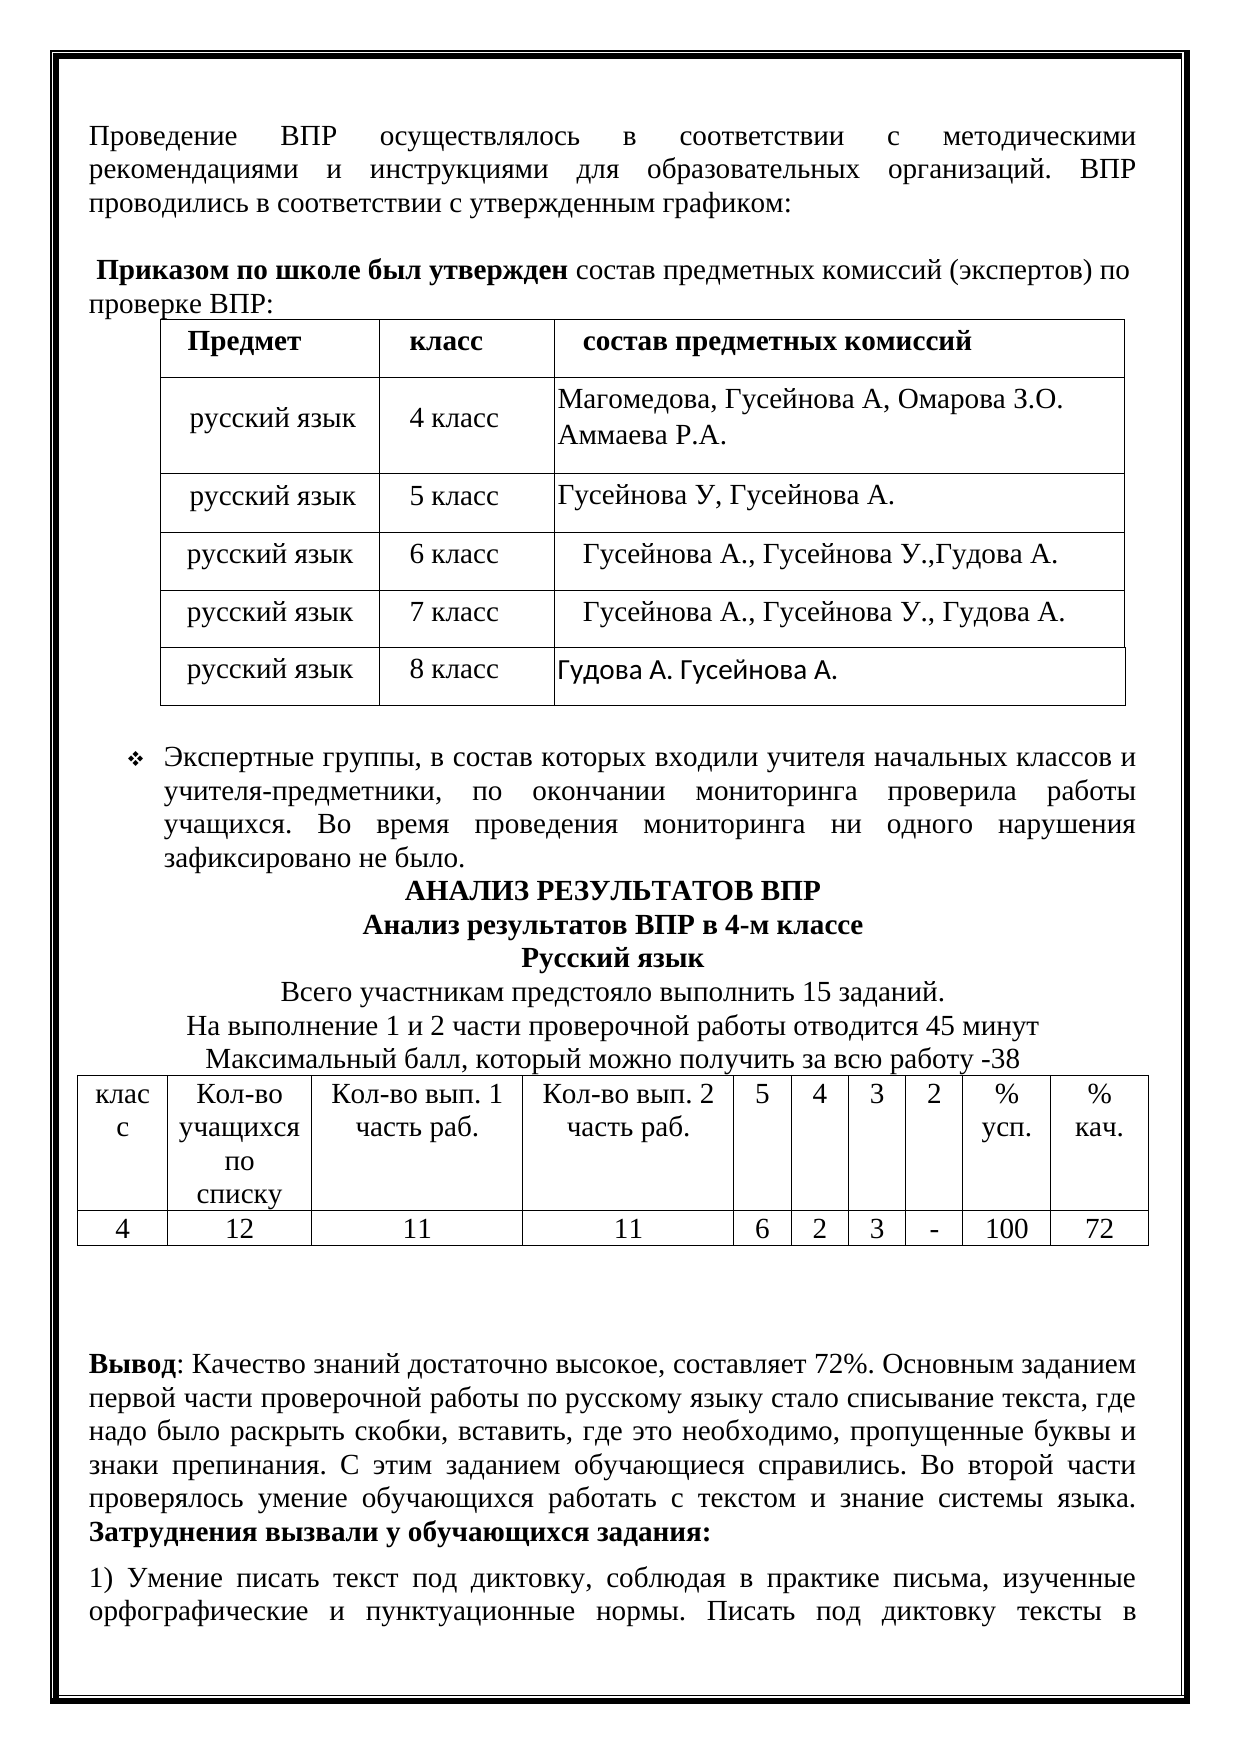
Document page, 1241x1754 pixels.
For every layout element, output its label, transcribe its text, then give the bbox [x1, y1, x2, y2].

text АНАЛИЗ РЕЗУЛЬТАТОВ ВПР [89, 873, 1137, 907]
table_cell - [906, 1211, 962, 1244]
table_header Кол-во вып. 1 часть раб. [312, 1076, 522, 1210]
table_cell русский язык [161, 648, 379, 705]
table_header 3 [849, 1076, 905, 1210]
text Проведение ВПР осуществлялось в соответствии с методическими рекомендациями и инструкциями для образовательных организаций. ВПР проводились в соответствии с утвержденным графиком: [89, 118, 1137, 219]
table_cell 11 [523, 1211, 733, 1244]
table_cell русский язык [161, 378, 379, 473]
table_cell Гудова А. Гусейнова А. [555, 648, 1125, 705]
text Приказом по школе был утвержден состав предметных комиссий (экспертов) по проверке ВПР: [89, 252, 1137, 319]
table_cell Гусейнова У, Гусейнова А. [555, 474, 1124, 532]
table_header % усп. [963, 1076, 1050, 1210]
text Русский язык [89, 941, 1137, 974]
table_cell 72 [1051, 1211, 1148, 1244]
table_cell 7 класс [380, 591, 554, 647]
table_header состав предметных комиссий [555, 320, 1124, 377]
table_cell русский язык [161, 474, 379, 532]
table_header 4 [792, 1076, 848, 1210]
table_cell 100 [963, 1211, 1050, 1244]
table_cell 6 класс [380, 533, 554, 590]
table_header Кол-во вып. 2 часть раб. [523, 1076, 733, 1210]
text Вывод: Качество знаний достаточно высокое, составляет 72%. Основным заданием первой части проверочной работы по русскому языку стало списывание текста, где надо было раскрыть скобки, вставить, где это необходимо, пропущенные буквы и знаки препинания. С этим заданием обучающиеся справились. Во второй части проверялось умение обучающихся работать с текстом и знание системы языка. Затруднения вызвали у обучающихся задания: [89, 1346, 1137, 1547]
table_cell Магомедова, Гусейнова А, Омарова З.О. Аммаева Р.А. [555, 378, 1124, 473]
table_cell русский язык [161, 533, 379, 590]
text Всего участникам предстояло выполнить 15 заданий. [89, 974, 1137, 1008]
table_header 2 [906, 1076, 962, 1210]
table_cell 12 [168, 1211, 311, 1244]
table_cell 4 [78, 1211, 167, 1244]
list Экспертные группы, в состав которых входили учителя начальных классов и учителя-предметники, по окончании мониторинга проверила работы учащихся. Во время проведения мониторинга ни одного нарушения зафиксировано не было. [126, 739, 1137, 873]
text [89, 1560, 1137, 1627]
table_cell 6 [734, 1211, 791, 1244]
table_header 5 [734, 1076, 791, 1210]
text Анализ результатов ВПР в 4-м классе [89, 907, 1137, 941]
table_cell 5 класс [380, 474, 554, 532]
table_cell 4 класс [380, 378, 554, 473]
text Максимальный балл, который можно получить за всю работу -38 [89, 1041, 1137, 1075]
table_header класс [380, 320, 554, 377]
table_header Кол-во учащихся по списку [168, 1076, 311, 1210]
table_cell 8 класс [380, 648, 554, 705]
table_cell 2 [792, 1211, 848, 1244]
table_cell 11 [312, 1211, 522, 1244]
table_cell Гусейнова А., Гусейнова У.,Гудова А. [555, 533, 1124, 590]
table_header класс [78, 1076, 167, 1210]
table_cell русский язык [161, 591, 379, 647]
table_header % кач. [1051, 1076, 1148, 1210]
table_header Предмет [161, 320, 379, 377]
table_cell Гусейнова А., Гусейнова У., Гудова А. [555, 591, 1124, 647]
text На выполнение 1 и 2 части проверочной работы отводится 45 минут [89, 1008, 1137, 1041]
table_cell 3 [849, 1211, 905, 1244]
